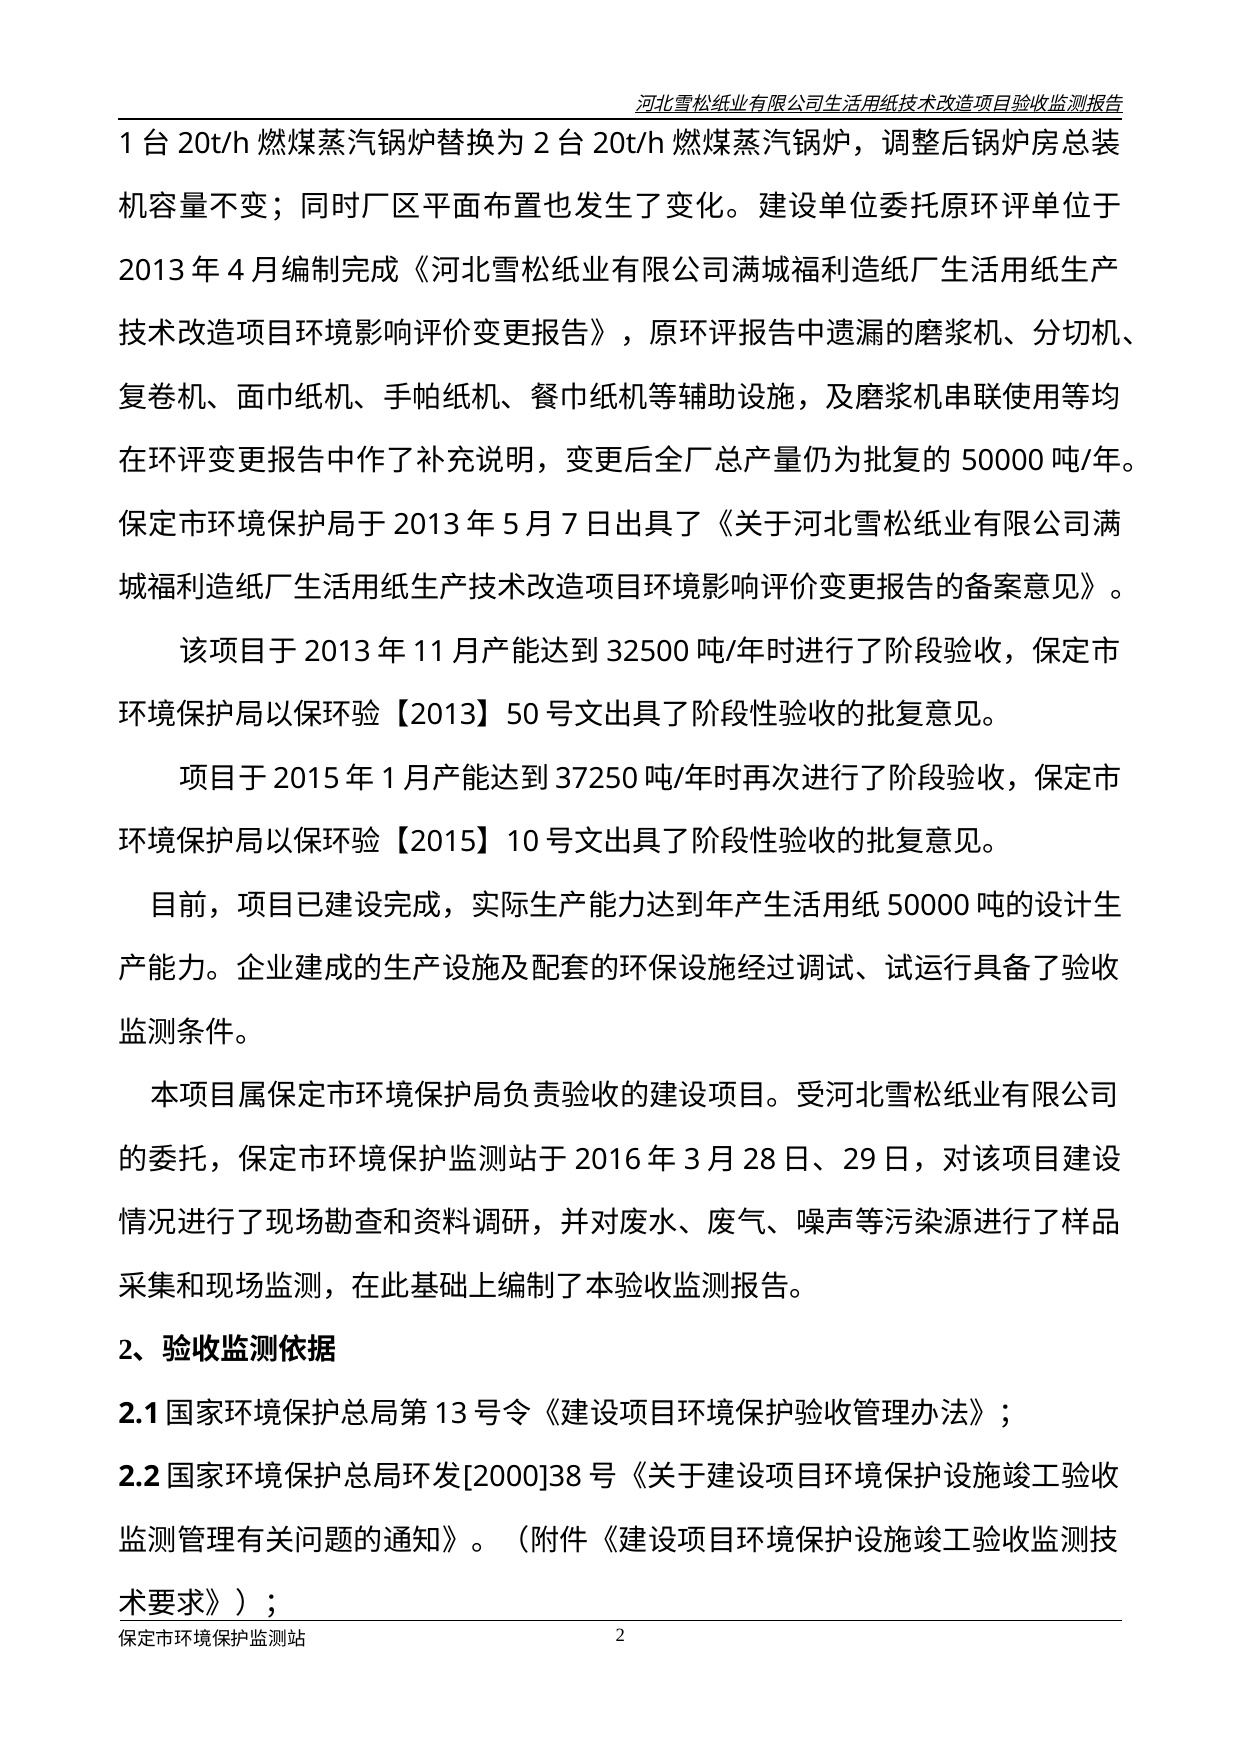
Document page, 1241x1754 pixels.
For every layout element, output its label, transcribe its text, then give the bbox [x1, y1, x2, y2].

text 目前，项目已建设完成，实际生产能力达到年产生活用纸50000吨的设计生产能力。企业建成的生产设施及配套的环保设施经过调试、试运行具备了验收监测条件。 [118, 882, 1122, 1051]
text 项目于2015年1月产能达到37250吨/年时再次进行了阶段验收，保定市环境保护局以保环验【2015】10号文出具了阶段性验收的批复意见。 [118, 754, 1122, 860]
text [118, 120, 1122, 606]
text 本项目属保定市环境保护局负责验收的建设项目。受河北雪松纸业有限公司的委托，保定市环境保护监测站于2016年3月28日、29日，对该项目建设情况进行了现场勘查和资料调研，并对废水、废气、噪声等污染源进行了样品采集和现场监测，在此基础上编制了本验收监测报告。 [118, 1072, 1122, 1305]
text 该项目于2013年11月产能达到32500吨/年时进行了阶段验收，保定市环境保护局以保环验【2013】50号文出具了阶段性验收的批复意见。 [118, 627, 1122, 733]
text 2.2国家环境保护总局环发[2000]38号《关于建设项目环境保护设施竣工验收监测管理有关问题的通知》。（附件《建设项目环境保护设施竣工验收监测技术要求》）； [118, 1453, 1122, 1622]
text 2.1国家环境保护总局第13号令《建设项目环境保护验收管理办法》； [118, 1389, 1122, 1432]
text 2、验收监测依据 [118, 1326, 1122, 1368]
